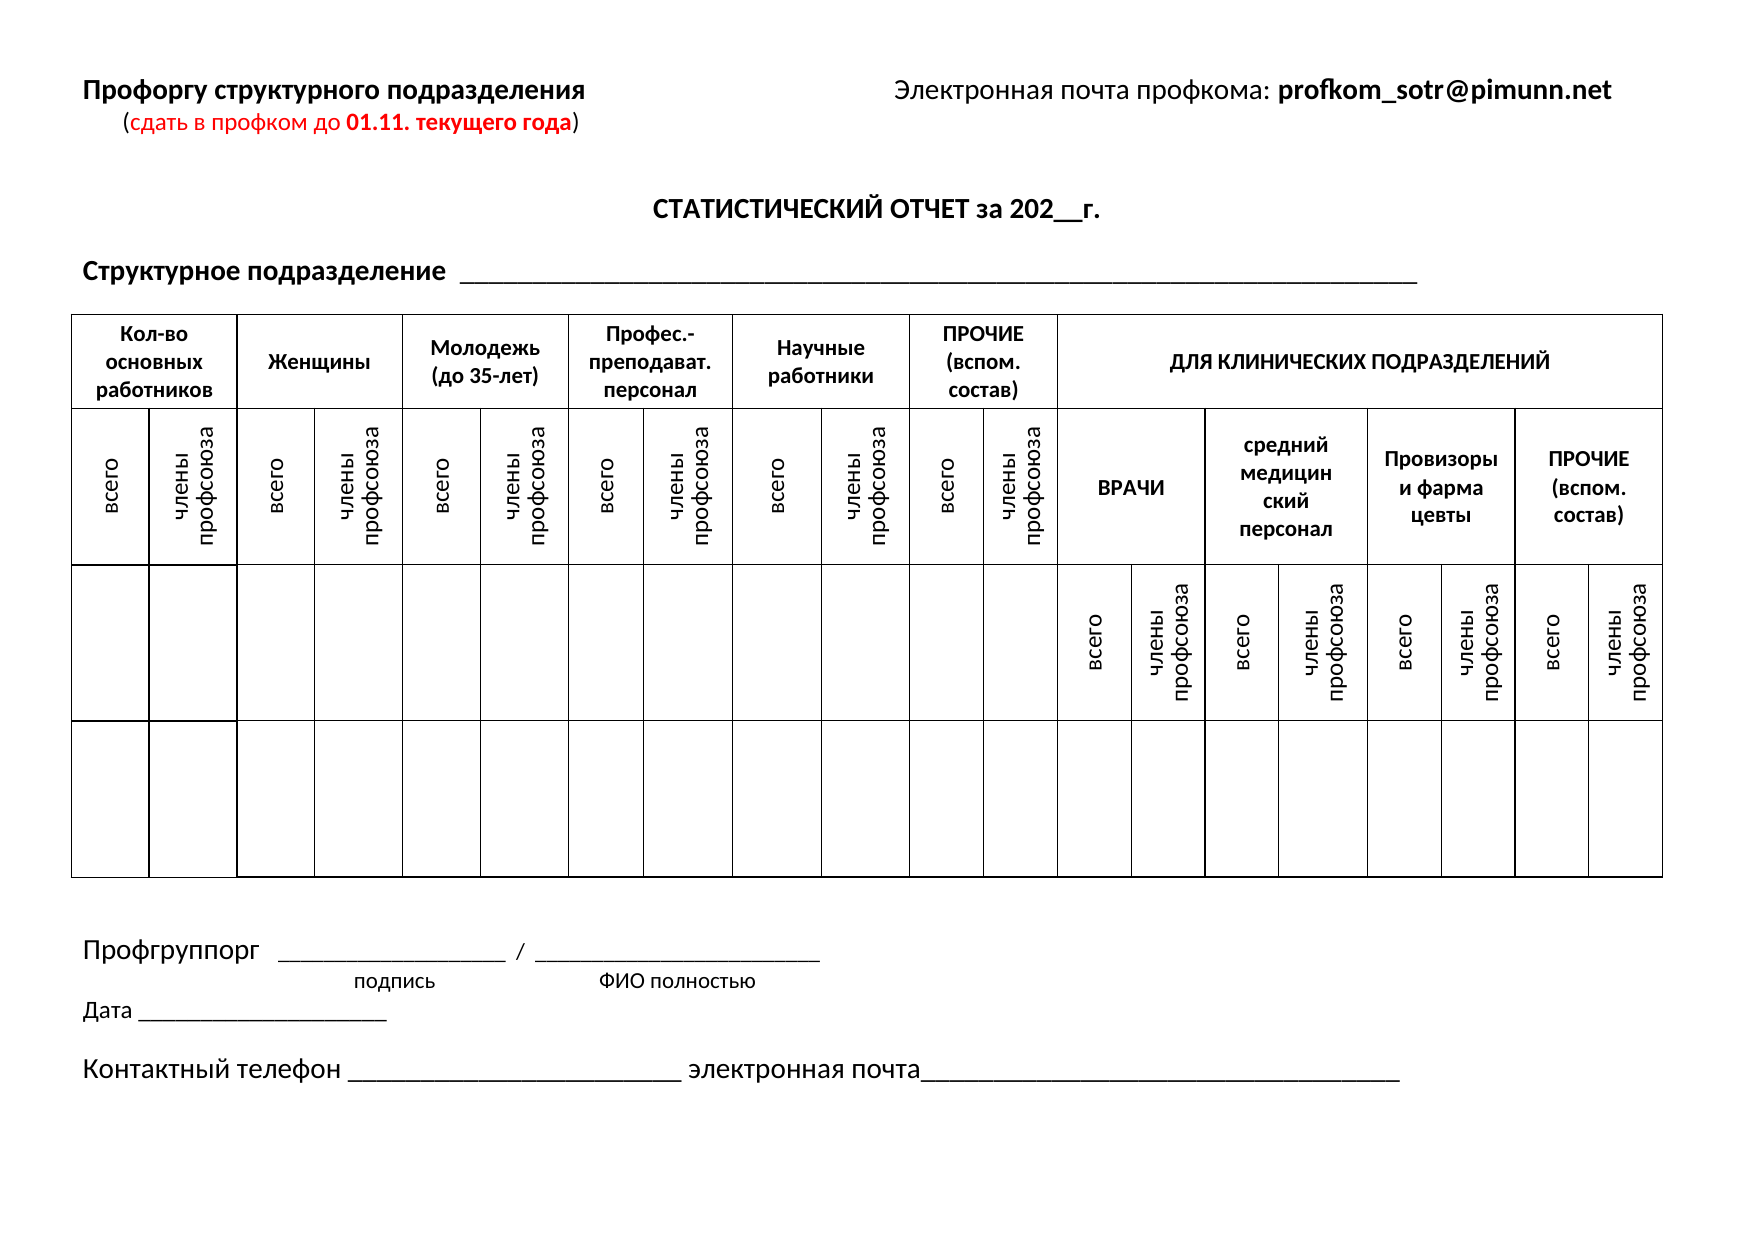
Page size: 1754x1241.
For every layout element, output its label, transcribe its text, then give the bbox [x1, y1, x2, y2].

table_cell [1516, 721, 1588, 876]
table_cell члены профсоюза [1589, 565, 1662, 720]
table_cell [1132, 721, 1204, 876]
table_cell [1589, 721, 1662, 876]
text Профгруппорг ____________________ / _________________________ [83, 931, 1671, 967]
table_cell члены профсоюза [822, 409, 909, 564]
table_cell [822, 721, 909, 876]
table_cell ПРОЧИЕ (вспом. состав) [1516, 409, 1662, 564]
table_cell Провизоры и фарма цевты [1368, 409, 1514, 564]
table_cell члены профсоюза [481, 409, 568, 564]
table_header Женщины [238, 315, 402, 408]
table_cell члены профсоюза [1442, 565, 1514, 720]
table_cell [984, 721, 1057, 876]
table_cell [910, 565, 983, 720]
text Профоргу структурного подразделения Электронная почта профкома: profkom_sotr@pimunn.net [83, 71, 1671, 106]
text (сдать в профком до 01.11. текущего года) [83, 106, 1671, 137]
table_cell [238, 721, 314, 876]
table_cell [1058, 721, 1131, 876]
table_cell члены профсоюза [1279, 565, 1367, 720]
table_cell [72, 566, 148, 720]
table_cell всего [910, 409, 983, 564]
table_cell члены профсоюза [150, 409, 236, 564]
table_cell всего [1206, 565, 1278, 720]
table_cell всего [1058, 565, 1131, 720]
table_cell [733, 565, 821, 720]
table_cell [569, 721, 643, 876]
table_header Кол-во основных работников [72, 315, 236, 408]
table_cell [644, 565, 732, 720]
table_cell [72, 722, 148, 876]
table_cell всего [733, 409, 821, 564]
table_cell [150, 722, 236, 876]
table_header ПРОЧИЕ (вспом. состав) [910, 315, 1057, 408]
table_cell члены профсоюза [644, 409, 732, 564]
table_cell [150, 566, 236, 720]
table_header Молодежь (до 35-лет) [403, 315, 568, 408]
table_cell [403, 721, 480, 876]
table_cell всего [403, 409, 480, 564]
table_cell [481, 565, 568, 720]
table_cell [1368, 721, 1441, 876]
table_cell члены профсоюза [1132, 565, 1204, 720]
table_cell [403, 565, 480, 720]
table_cell [1206, 721, 1278, 876]
table_header Профес.-преподават. персонал [569, 315, 732, 408]
table_cell ВРАЧИ [1058, 409, 1204, 564]
table_cell [910, 721, 983, 876]
table_cell [569, 565, 643, 720]
text Структурное подразделение __________________________________________________________________ [83, 252, 1671, 287]
text СТАТИСТИЧЕСКИЙ ОТЧЕТ за 202__г. [83, 190, 1671, 226]
text Дата ____________________ [83, 995, 1671, 1025]
table_cell средний медицин ский персонал [1206, 409, 1367, 564]
table_header Научные работники [733, 315, 909, 408]
table_cell [481, 721, 568, 876]
table_header ДЛЯ КЛИНИЧЕСКИХ ПОДРАЗДЕЛЕНИЙ [1058, 315, 1662, 408]
table_cell [1442, 721, 1514, 876]
table_cell всего [72, 409, 148, 564]
table_cell всего [238, 409, 314, 564]
text подпись ФИО полностью [83, 967, 1671, 995]
text Контактный телефон _______________________ электронная почта_________________________________ [83, 1051, 1671, 1086]
table_cell [644, 721, 732, 876]
table_cell всего [569, 409, 643, 564]
table_cell [315, 721, 402, 876]
table_cell [984, 565, 1057, 720]
table_cell [238, 565, 314, 720]
table_cell [733, 721, 821, 876]
table_cell [315, 565, 402, 720]
table_cell [822, 565, 909, 720]
table_cell [1279, 721, 1367, 876]
table_cell всего [1368, 565, 1441, 720]
table_cell члены профсоюза [984, 409, 1057, 564]
table_cell члены профсоюза [315, 409, 402, 564]
table_cell всего [1516, 565, 1588, 720]
